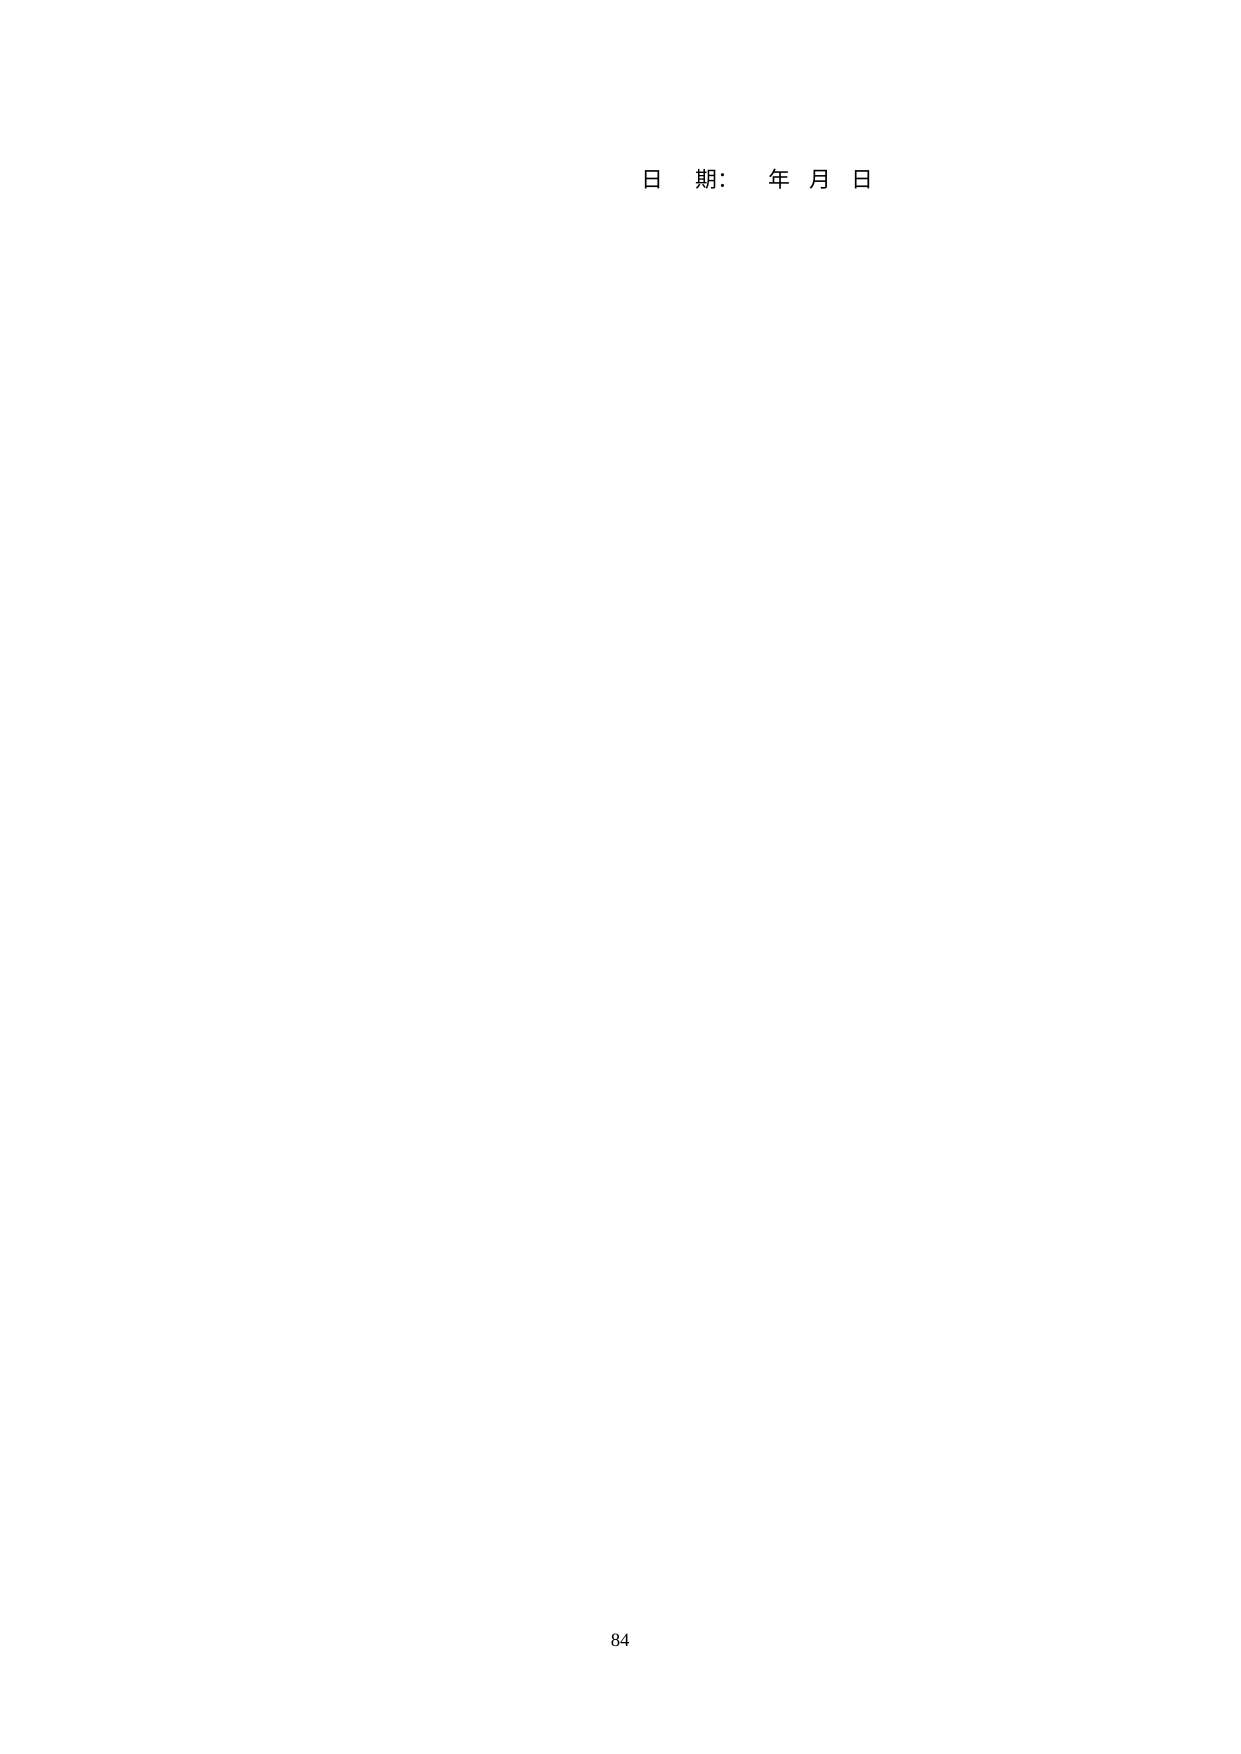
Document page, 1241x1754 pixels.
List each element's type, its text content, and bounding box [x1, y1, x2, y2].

text 日 期： 年 月 日 [187, 162, 1053, 194]
